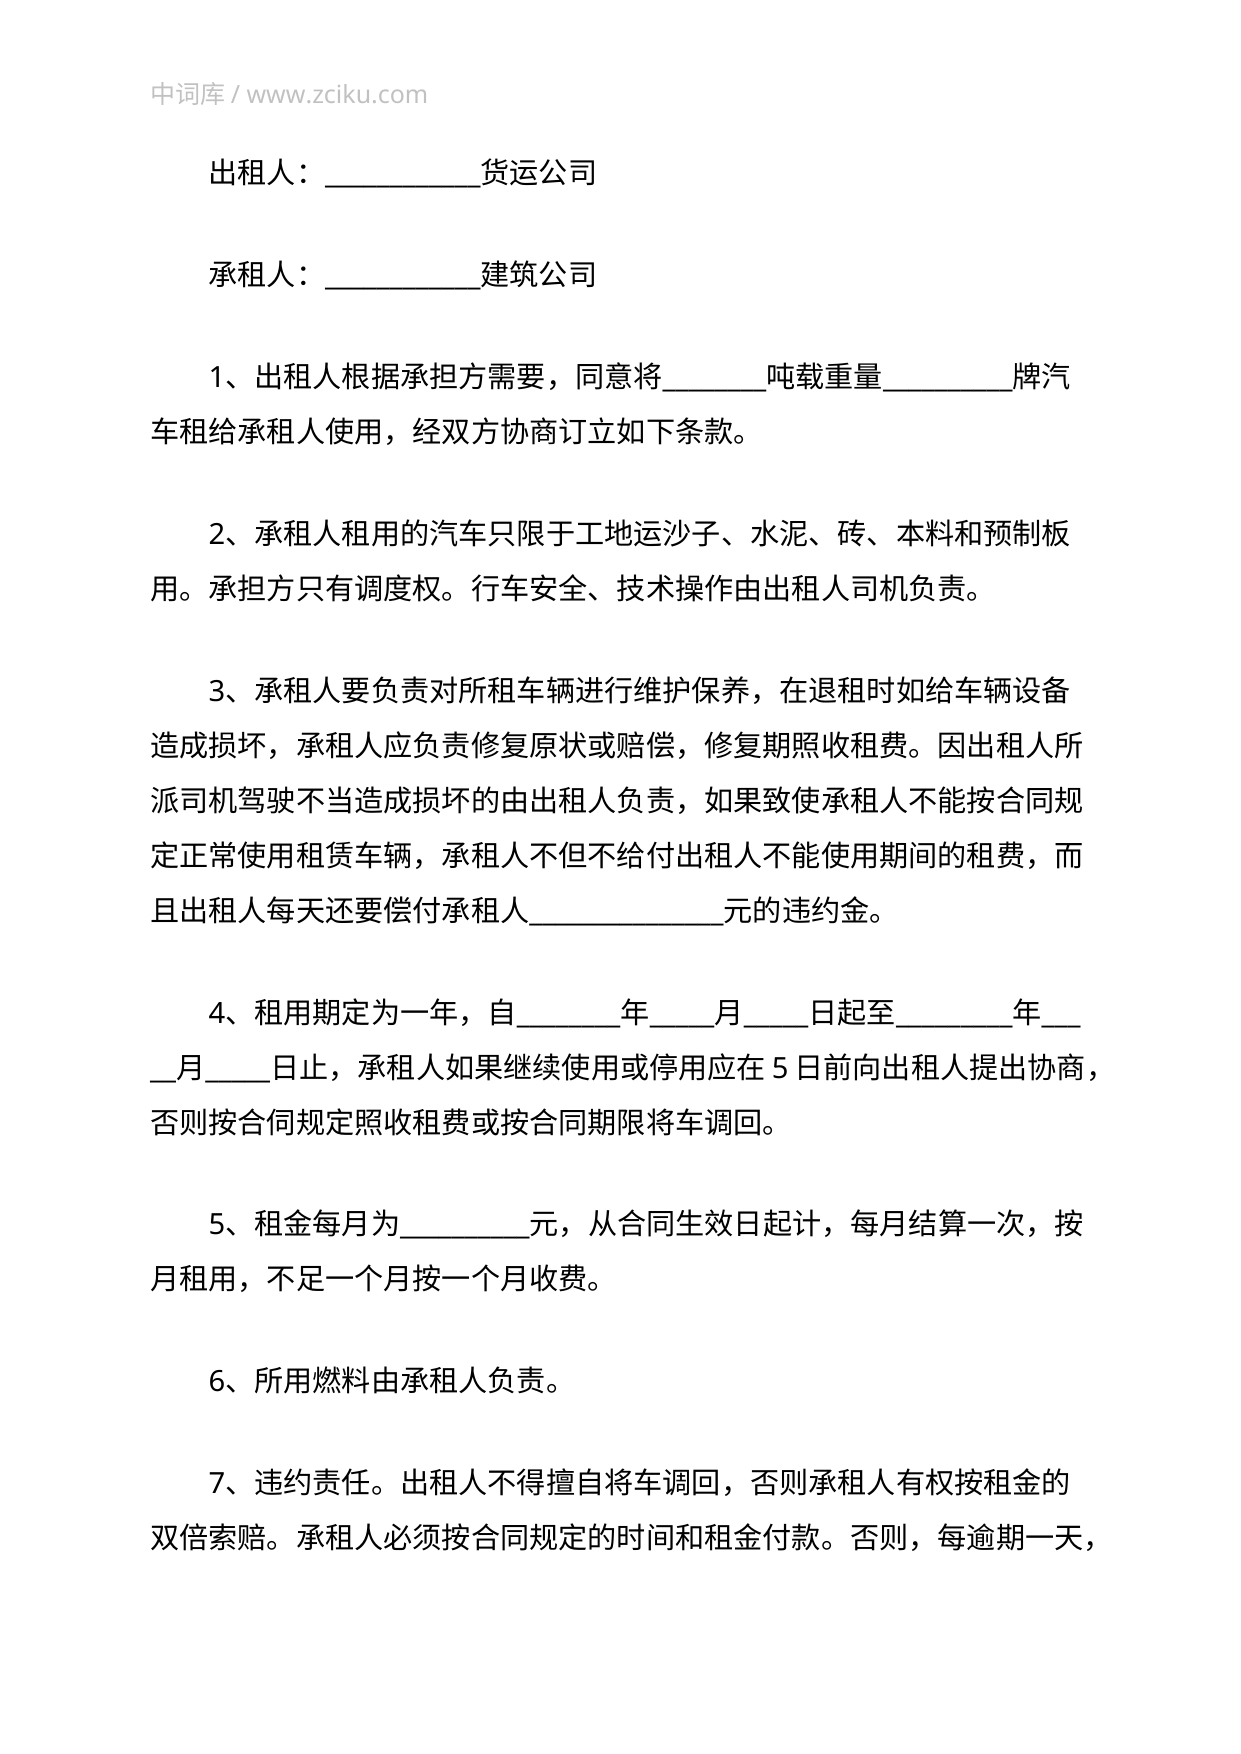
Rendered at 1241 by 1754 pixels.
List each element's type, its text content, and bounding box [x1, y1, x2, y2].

text 2、承租人租用的汽车只限于工地运沙子、水泥、砖、本料和预制板用。承担方只有调度权。行车安全、技术操作由出租人司机负责。 [150, 511, 1090, 608]
text 1、出租人根据承担方需要，同意将________吨载重量__________牌汽车租给承租人使用，经双方协商订立如下条款。 [150, 354, 1090, 451]
text 5、租金每月为__________元，从合同生效日起计，每月结算一次，按月租用，不足一个月按一个月收费。 [150, 1201, 1090, 1298]
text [150, 1460, 1090, 1557]
text 3、承租人要负责对所租车辆进行维护保养，在退租时如给车辆设备造成损坏，承租人应负责修复原状或赔偿，修复期照收租费。因出租人所派司机驾驶不当造成损坏的由出租人负责，如果致使承租人不能按合同规定正常使用租赁车辆，承租人不但不给付出租人不能使用期间的租费，而且出租人每天还要偿付承租人_______________元的违约金。 [150, 667, 1090, 929]
text 承租人：____________建筑公司 [150, 252, 1090, 294]
text 4、租用期定为一年，自________年_____月_____日起至_________年_____月_____日止，承租人如果继续使用或停用应在5日前向出租人提出协商，否则按合伺规定照收租费或按合同期限将车调回。 [150, 989, 1090, 1141]
text 出租人：____________货运公司 [150, 150, 1090, 192]
text 6、所用燃料由承租人负责。 [150, 1358, 1090, 1400]
